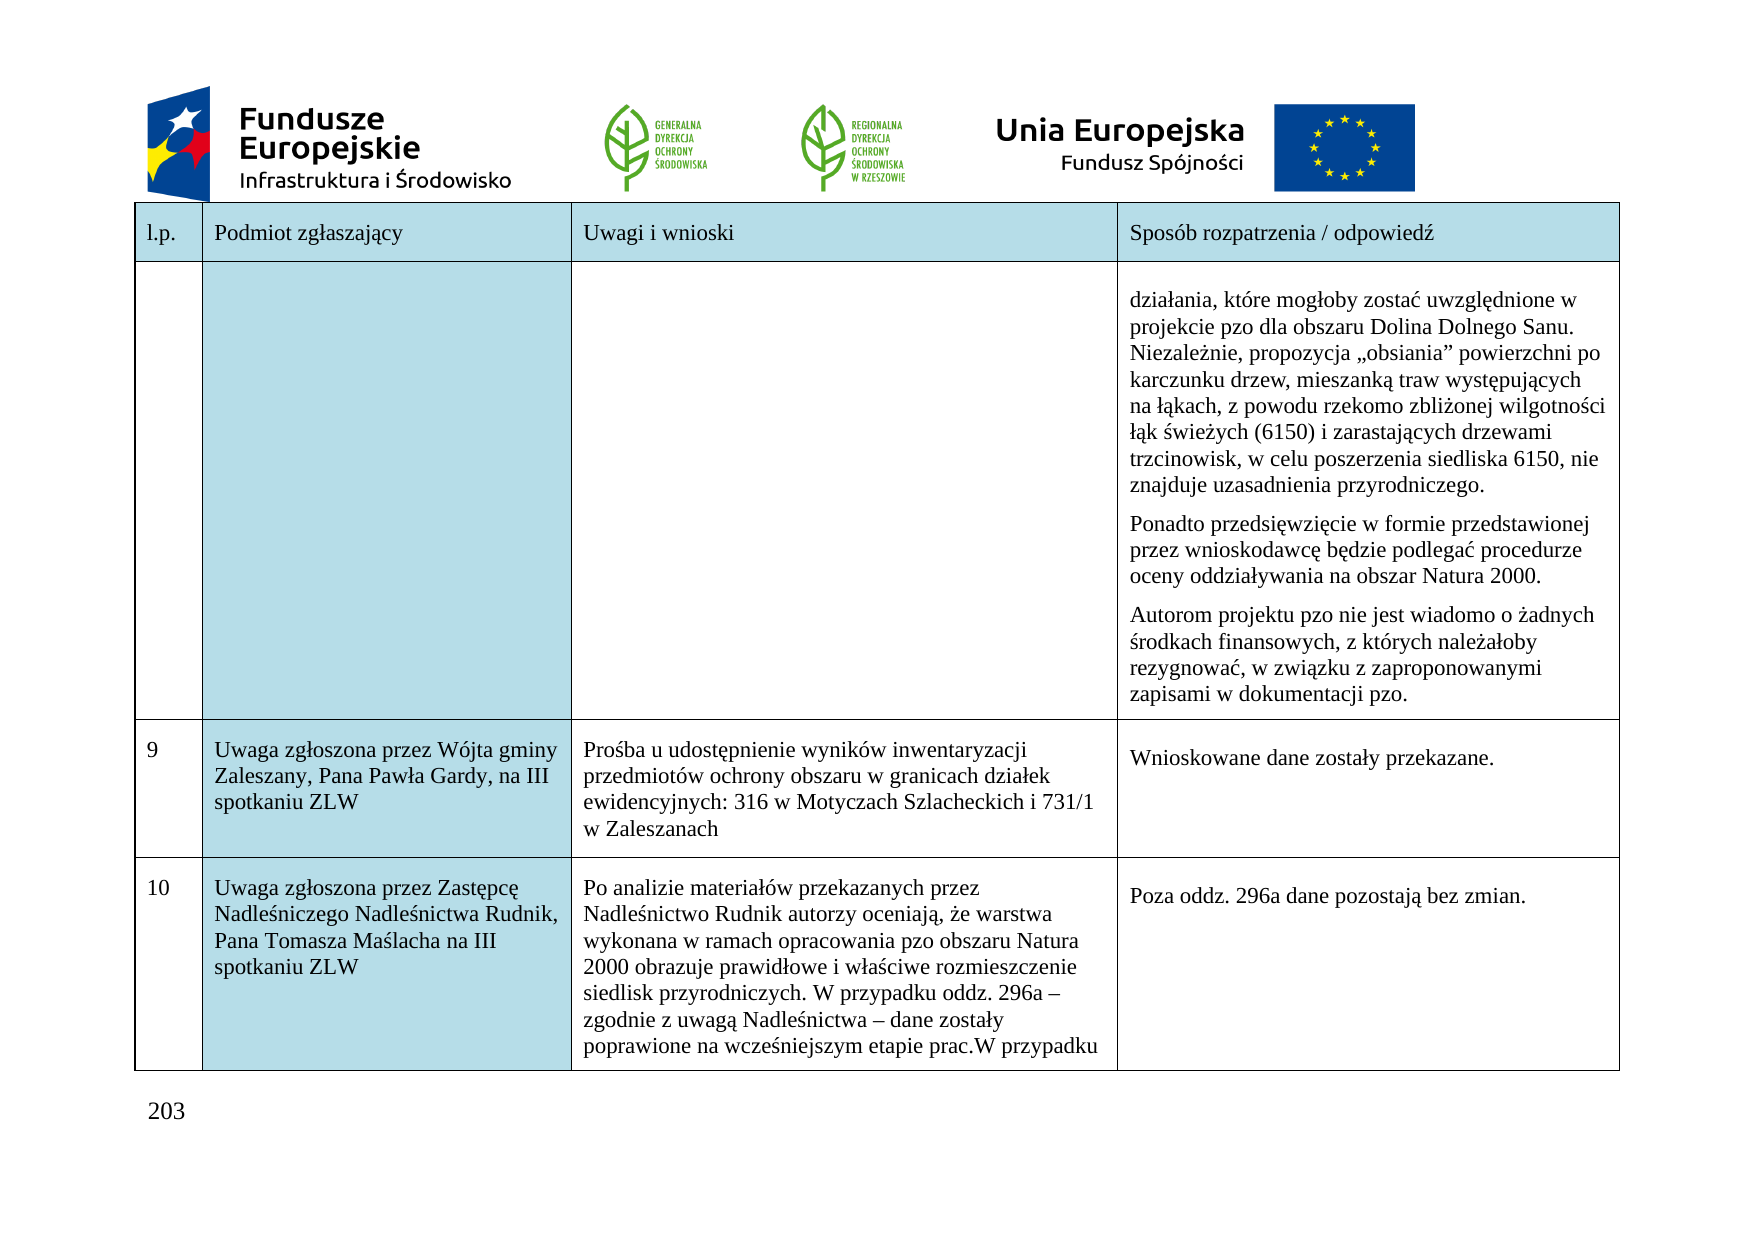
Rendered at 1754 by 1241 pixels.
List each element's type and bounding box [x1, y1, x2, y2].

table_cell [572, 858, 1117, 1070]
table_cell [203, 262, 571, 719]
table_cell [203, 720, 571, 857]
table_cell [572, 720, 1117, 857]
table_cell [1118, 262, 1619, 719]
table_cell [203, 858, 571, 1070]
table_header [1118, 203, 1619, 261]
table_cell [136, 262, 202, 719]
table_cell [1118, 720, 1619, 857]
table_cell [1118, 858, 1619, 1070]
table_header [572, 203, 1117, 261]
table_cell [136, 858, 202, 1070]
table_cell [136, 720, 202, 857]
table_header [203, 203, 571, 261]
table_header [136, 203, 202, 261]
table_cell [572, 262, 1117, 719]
picture [147, 86, 1415, 202]
